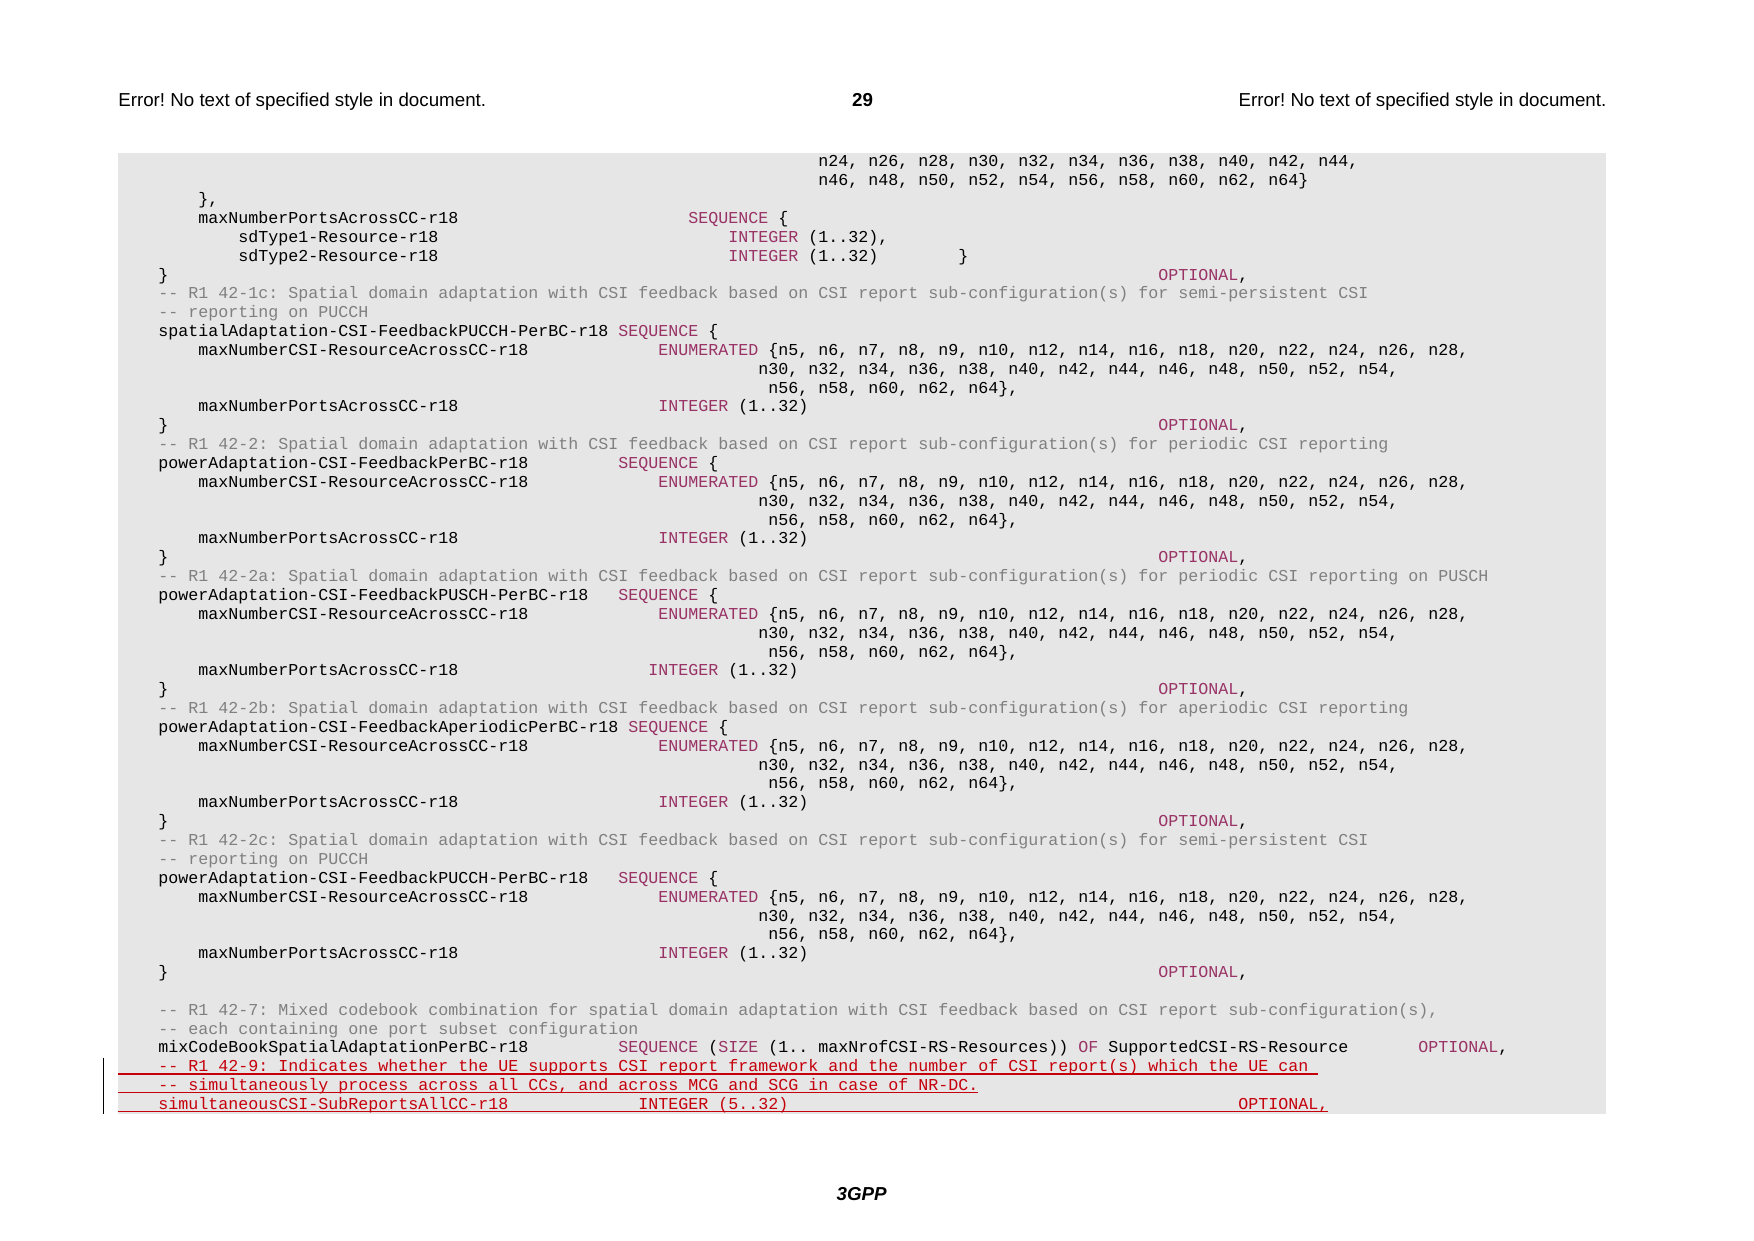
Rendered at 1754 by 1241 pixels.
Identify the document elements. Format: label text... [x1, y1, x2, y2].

text n30, n32, n34, n36, n38, n40, n42, n44, n46, n48, n50, n52, n54, [118, 907, 1606, 926]
text maxNumberPortsAcrossCC-r18 INTEGER (1..32) [118, 398, 1606, 417]
text }, [118, 191, 1606, 209]
text n56, n58, n60, n62, n64}, [118, 379, 1606, 398]
text maxNumberCSI-ResourceAcrossCC-r18 ENUMERATED {n5, n6, n7, n8, n9, n10, n12, n14, n16, n18, n20, n22, n24, n26, n28, [118, 341, 1606, 360]
text -- reporting on PUCCH [118, 851, 1606, 869]
text -- R1 42-1c: Spatial domain adaptation with CSI feedback based on CSI report sub-configuration(s) for semi-persistent CSI [118, 285, 1606, 304]
text maxNumberPortsAcrossCC-r18 SEQUENCE { [118, 209, 1606, 228]
text -- R1 42-2b: Spatial domain adaptation with CSI feedback based on CSI report sub-configuration(s) for aperiodic CSI reporting [118, 700, 1606, 718]
text maxNumberCSI-ResourceAcrossCC-r18 ENUMERATED {n5, n6, n7, n8, n9, n10, n12, n14, n16, n18, n20, n22, n24, n26, n28, [118, 473, 1606, 492]
text maxNumberCSI-ResourceAcrossCC-r18 ENUMERATED {n5, n6, n7, n8, n9, n10, n12, n14, n16, n18, n20, n22, n24, n26, n28, [118, 888, 1606, 907]
text -- R1 42-2: Spatial domain adaptation with CSI feedback based on CSI report sub-configuration(s) for periodic CSI reporting [118, 436, 1606, 454]
text maxNumberPortsAcrossCC-r18 INTEGER (1..32) [118, 794, 1606, 813]
text } OPTIONAL, [118, 681, 1606, 700]
text powerAdaptation-CSI-FeedbackPerBC-r18 SEQUENCE { [118, 454, 1606, 473]
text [118, 153, 1606, 172]
text n46, n48, n50, n52, n54, n56, n58, n60, n62, n64} [118, 172, 1606, 191]
text powerAdaptation-CSI-FeedbackPUSCH-PerBC-r18 SEQUENCE { [118, 587, 1606, 605]
text n56, n58, n60, n62, n64}, [118, 643, 1606, 662]
text maxNumberPortsAcrossCC-r18 INTEGER (1..32) [118, 662, 1606, 681]
text n30, n32, n34, n36, n38, n40, n42, n44, n46, n48, n50, n52, n54, [118, 624, 1606, 643]
text maxNumberPortsAcrossCC-r18 INTEGER (1..32) [118, 945, 1606, 964]
text } OPTIONAL, [118, 417, 1606, 436]
text -- R1 42-2c: Spatial domain adaptation with CSI feedback based on CSI report sub-configuration(s) for semi-persistent CSI [118, 832, 1606, 851]
text -- R1 42-7: Mixed codebook combination for spatial domain adaptation with CSI feedback based on CSI report sub-configuration(s), [118, 1001, 1606, 1020]
text } OPTIONAL, [118, 964, 1606, 982]
text spatialAdaptation-CSI-FeedbackPUCCH-PerBC-r18 SEQUENCE { [118, 323, 1606, 341]
text maxNumberCSI-ResourceAcrossCC-r18 ENUMERATED {n5, n6, n7, n8, n9, n10, n12, n14, n16, n18, n20, n22, n24, n26, n28, [118, 737, 1606, 756]
text n30, n32, n34, n36, n38, n40, n42, n44, n46, n48, n50, n52, n54, [118, 756, 1606, 775]
text n56, n58, n60, n62, n64}, [118, 511, 1606, 530]
text } OPTIONAL, [118, 813, 1606, 832]
text powerAdaptation-CSI-FeedbackAperiodicPerBC-r18 SEQUENCE { [118, 718, 1606, 737]
text maxNumberPortsAcrossCC-r18 INTEGER (1..32) [118, 530, 1606, 549]
text n56, n58, n60, n62, n64}, [118, 926, 1606, 945]
text } OPTIONAL, [118, 266, 1606, 285]
text n30, n32, n34, n36, n38, n40, n42, n44, n46, n48, n50, n52, n54, [118, 360, 1606, 379]
text n30, n32, n34, n36, n38, n40, n42, n44, n46, n48, n50, n52, n54, [118, 492, 1606, 511]
text } OPTIONAL, [118, 549, 1606, 568]
text -- each containing one port subset configuration [118, 1020, 1606, 1039]
text sdType2-Resource-r18 INTEGER (1..32) } [118, 247, 1606, 266]
text maxNumberCSI-ResourceAcrossCC-r18 ENUMERATED {n5, n6, n7, n8, n9, n10, n12, n14, n16, n18, n20, n22, n24, n26, n28, [118, 605, 1606, 624]
text powerAdaptation-CSI-FeedbackPUCCH-PerBC-r18 SEQUENCE { [118, 869, 1606, 888]
text -- reporting on PUCCH [118, 304, 1606, 323]
text -- R1 42-2a: Spatial domain adaptation with CSI feedback based on CSI report sub-configuration(s) for periodic CSI reporting on PUSCH [118, 568, 1606, 587]
text mixCodeBookSpatialAdaptationPerBC-r18 SEQUENCE (SIZE (1.. maxNrofCSI-RS-Resources)) OF SupportedCSI-RS-Resource OPTIONAL, [118, 1039, 1606, 1058]
text sdType1-Resource-r18 INTEGER (1..32), [118, 228, 1606, 247]
text n56, n58, n60, n62, n64}, [118, 775, 1606, 794]
